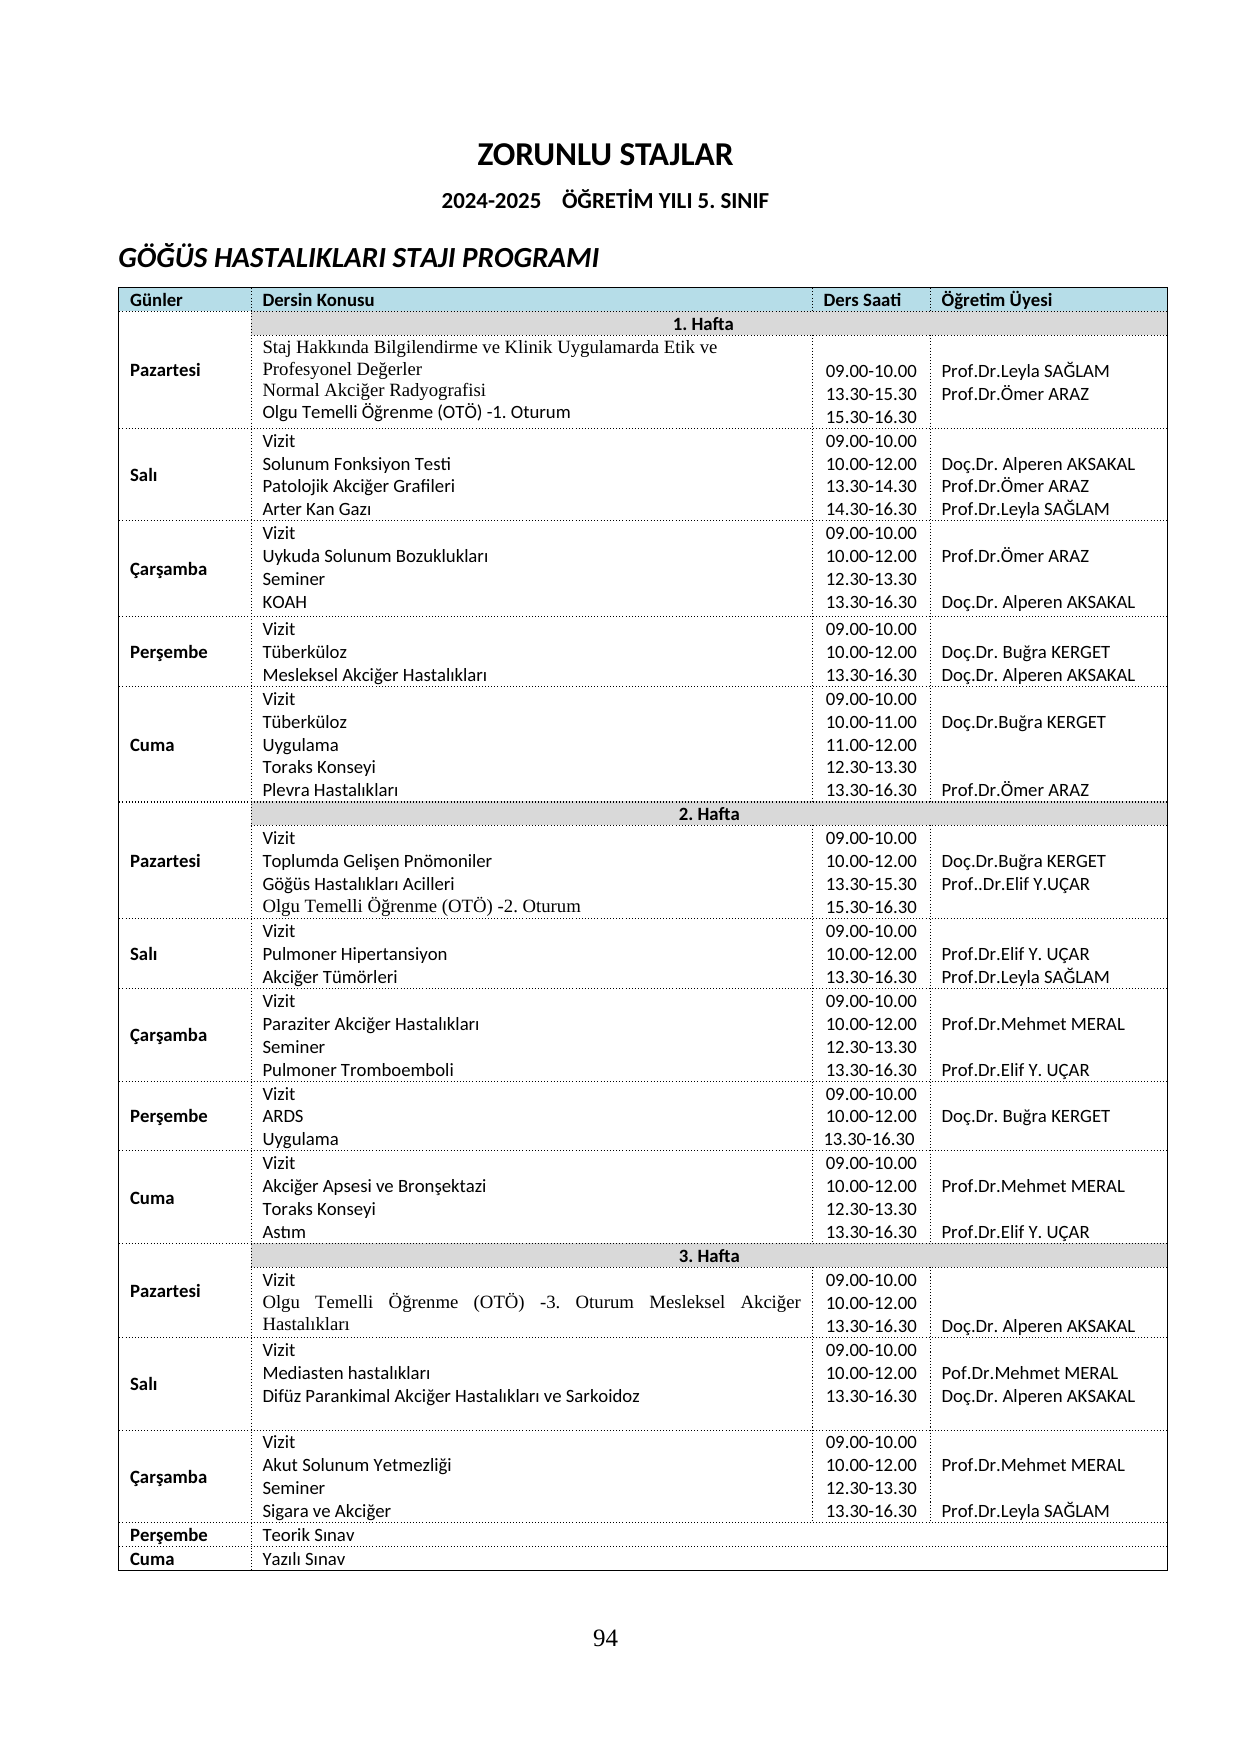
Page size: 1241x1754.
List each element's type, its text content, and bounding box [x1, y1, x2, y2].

subtitle ZORUNLU STAJLAR [118, 133, 1093, 173]
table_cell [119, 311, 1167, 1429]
subtitle GÖĞÜS HASTALIKLARI STAJI PROGRAMI [118, 239, 1093, 274]
text 2024-2025 ÖĞRETİM YILI 5. SINIF [118, 186, 1093, 214]
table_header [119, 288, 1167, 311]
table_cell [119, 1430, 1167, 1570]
